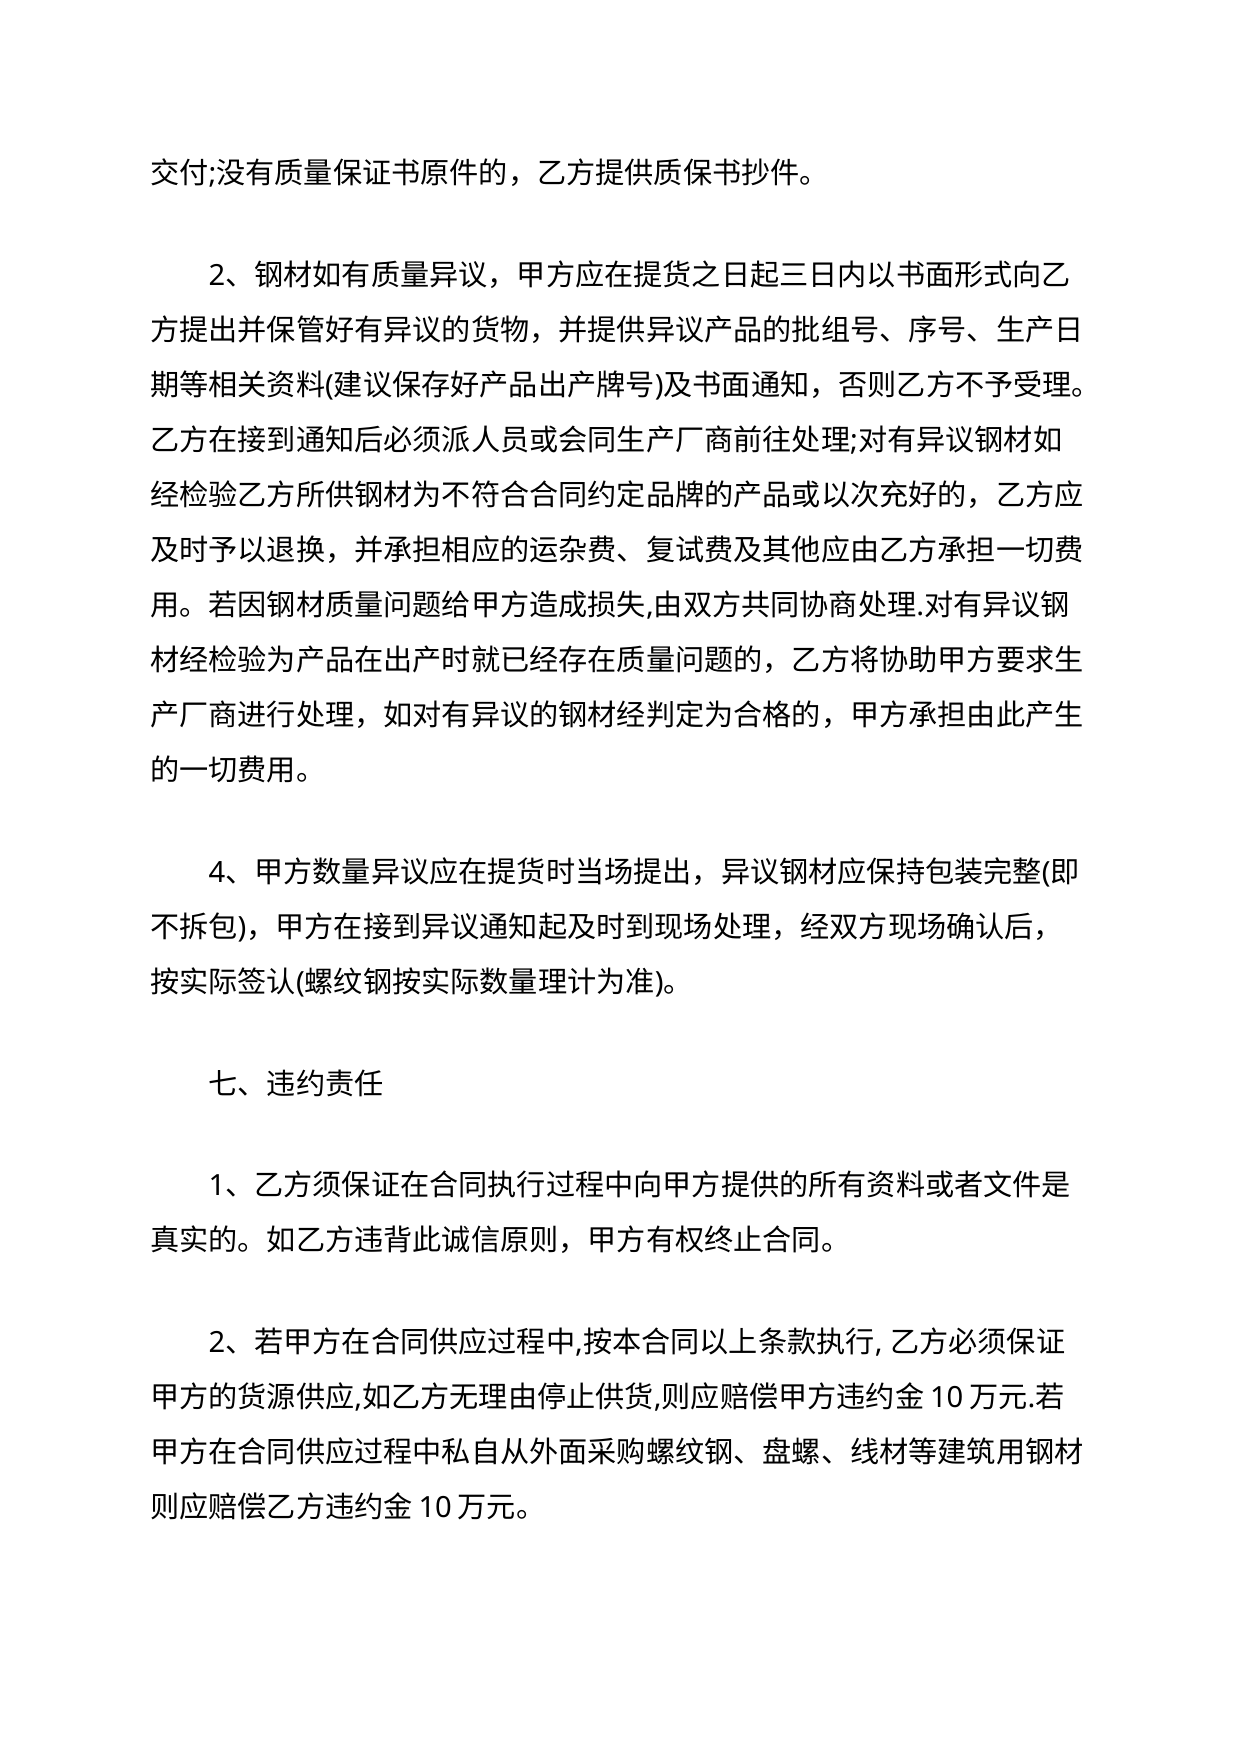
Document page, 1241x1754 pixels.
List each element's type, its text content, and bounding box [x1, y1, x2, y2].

text 4、甲方数量异议应在提货时当场提出，异议钢材应保持包装完整(即不拆包)，甲方在接到异议通知起及时到现场处理，经双方现场确认后，按实际签认(螺纹钢按实际数量理计为准)。 [150, 848, 1090, 1001]
text 2、若甲方在合同供应过程中,按本合同以上条款执行, 乙方必须保证甲方的货源供应,如乙方无理由停止供货,则应赔偿甲方违约金10万元.若甲方在合同供应过程中私自从外面采购螺纹钢、盘螺、线材等建筑用钢材则应赔偿乙方违约金10万元。 [150, 1319, 1090, 1526]
text 七、违约责任 [150, 1060, 1090, 1102]
text 1、乙方须保证在合同执行过程中向甲方提供的所有资料或者文件是真实的。如乙方违背此诚信原则，甲方有权终止合同。 [150, 1162, 1090, 1259]
text 2、钢材如有质量异议，甲方应在提货之日起三日内以书面形式向乙方提出并保管好有异议的货物，并提供异议产品的批组号、序号、生产日期等相关资料(建议保存好产品出产牌号)及书面通知，否则乙方不予受理。乙方在接到通知后必须派人员或会同生产厂商前往处理;对有异议钢材如经检验乙方所供钢材为不符合合同约定品牌的产品或以次充好的，乙方应及时予以退换，并承担相应的运杂费、复试费及其他应由乙方承担一切费用。若因钢材质量问题给甲方造成损失,由双方共同协商处理.对有异议钢材经检验为产品在出产时就已经存在质量问题的，乙方将协助甲方要求生产厂商进行处理，如对有异议的钢材经判定为合格的，甲方承担由此产生的一切费用。 [150, 252, 1090, 789]
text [150, 150, 1090, 192]
